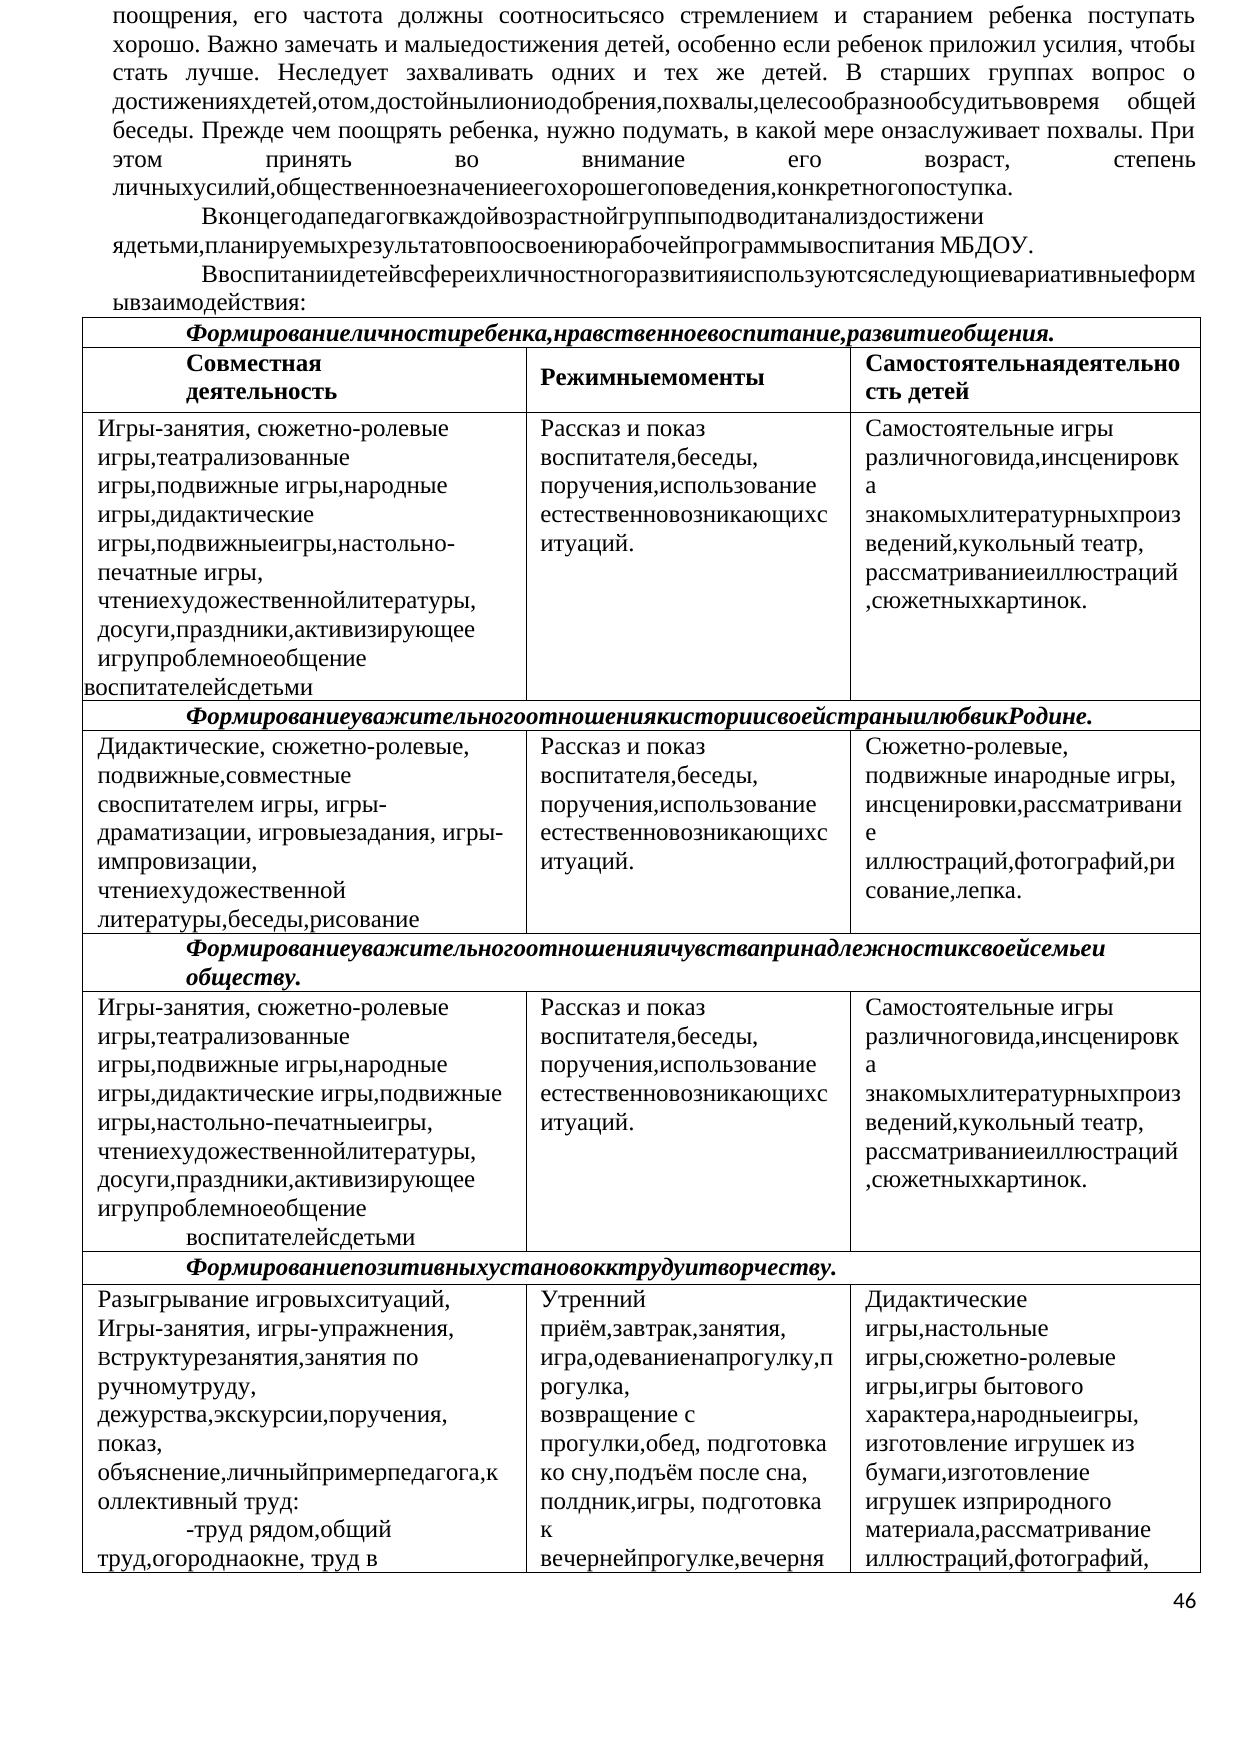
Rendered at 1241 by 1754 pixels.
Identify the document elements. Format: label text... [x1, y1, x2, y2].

table_cell Формированиепозитивныхустановокктрудуитворчеству. [83, 1252, 1200, 1283]
table_header Формированиеличностиребенка,нравственноевоспитание,развитиеобщения. [83, 318, 1200, 347]
table_cell Сюжетно-ролевые, подвижные инародные игры, инсценировки,рассматривание иллюстраций,фотографий,рисование,лепка. [851, 731, 1200, 932]
table_cell Формированиеуважительногоотношенияичувствапринадлежностиксвоейсемьеи обществу. [83, 934, 1200, 991]
table_cell Рассказ и показ воспитателя,беседы, поручения,использование естественновозникающихситуаций. [527, 992, 850, 1251]
table_cell Совместная деятельность [83, 348, 526, 412]
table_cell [851, 1285, 1200, 1572]
table_cell Самостоятельные игры различноговида,инсценировка знакомыхлитературныхпроизведений,кукольный театр, рассматриваниеиллюстраций,сюжетныхкартинок. [851, 413, 1200, 700]
table_cell Игры-занятия, сюжетно-ролевые игры,театрализованные игры,подвижные игры,народные игры,дидактические игры,подвижныеигры,настольно-печатные игры, чтениехудожественнойлитературы, досуги,праздники,активизирующее игрупроблемноеобщение воспитателейсдетьми [83, 413, 526, 700]
table_cell Дидактические, сюжетно-ролевые, подвижные,совместные своспитателем игры, игры-драматизации, игровыезадания, игры-импровизации, чтениехудожественной литературы,беседы,рисование [83, 731, 526, 932]
table_cell Рассказ и показ воспитателя,беседы, поручения,использование естественновозникающихситуаций. [527, 413, 850, 700]
table_cell Игры-занятия, сюжетно-ролевые игры,театрализованные игры,подвижные игры,народные игры,дидактические игры,подвижные игры,настольно-печатныеигры, чтениехудожественнойлитературы, досуги,праздники,активизирующее игрупроблемноеобщение воспитателейсдетьми [83, 992, 526, 1251]
text Вконцегодапедагогвкаждойвозрастнойгруппыподводитанализдостижениядетьми,планируемыхрезультатовпоосвоениюрабочейпрограммывоспитания МБДОУ. [112, 201, 1197, 259]
table_cell ФормированиеуважительногоотношениякисториисвоейстраныилюбвикРодине. [83, 701, 1200, 730]
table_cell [527, 1285, 850, 1572]
table_cell Самостоятельнаядеятельность детей [851, 348, 1200, 412]
table_cell Рассказ и показ воспитателя,беседы, поручения,использование естественновозникающихситуаций. [527, 731, 850, 932]
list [112, 0, 1197, 201]
table_cell Режимныемоменты [527, 348, 850, 412]
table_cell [83, 1285, 526, 1572]
text Ввоспитаниидетейвсфереихличностногоразвитияиспользуютсяследующиевариативныеформывзаимодействия: [112, 259, 1197, 316]
table_cell Самостоятельные игры различноговида,инсценировка знакомыхлитературныхпроизведений,кукольный театр, рассматриваниеиллюстраций,сюжетныхкартинок. [851, 992, 1200, 1251]
